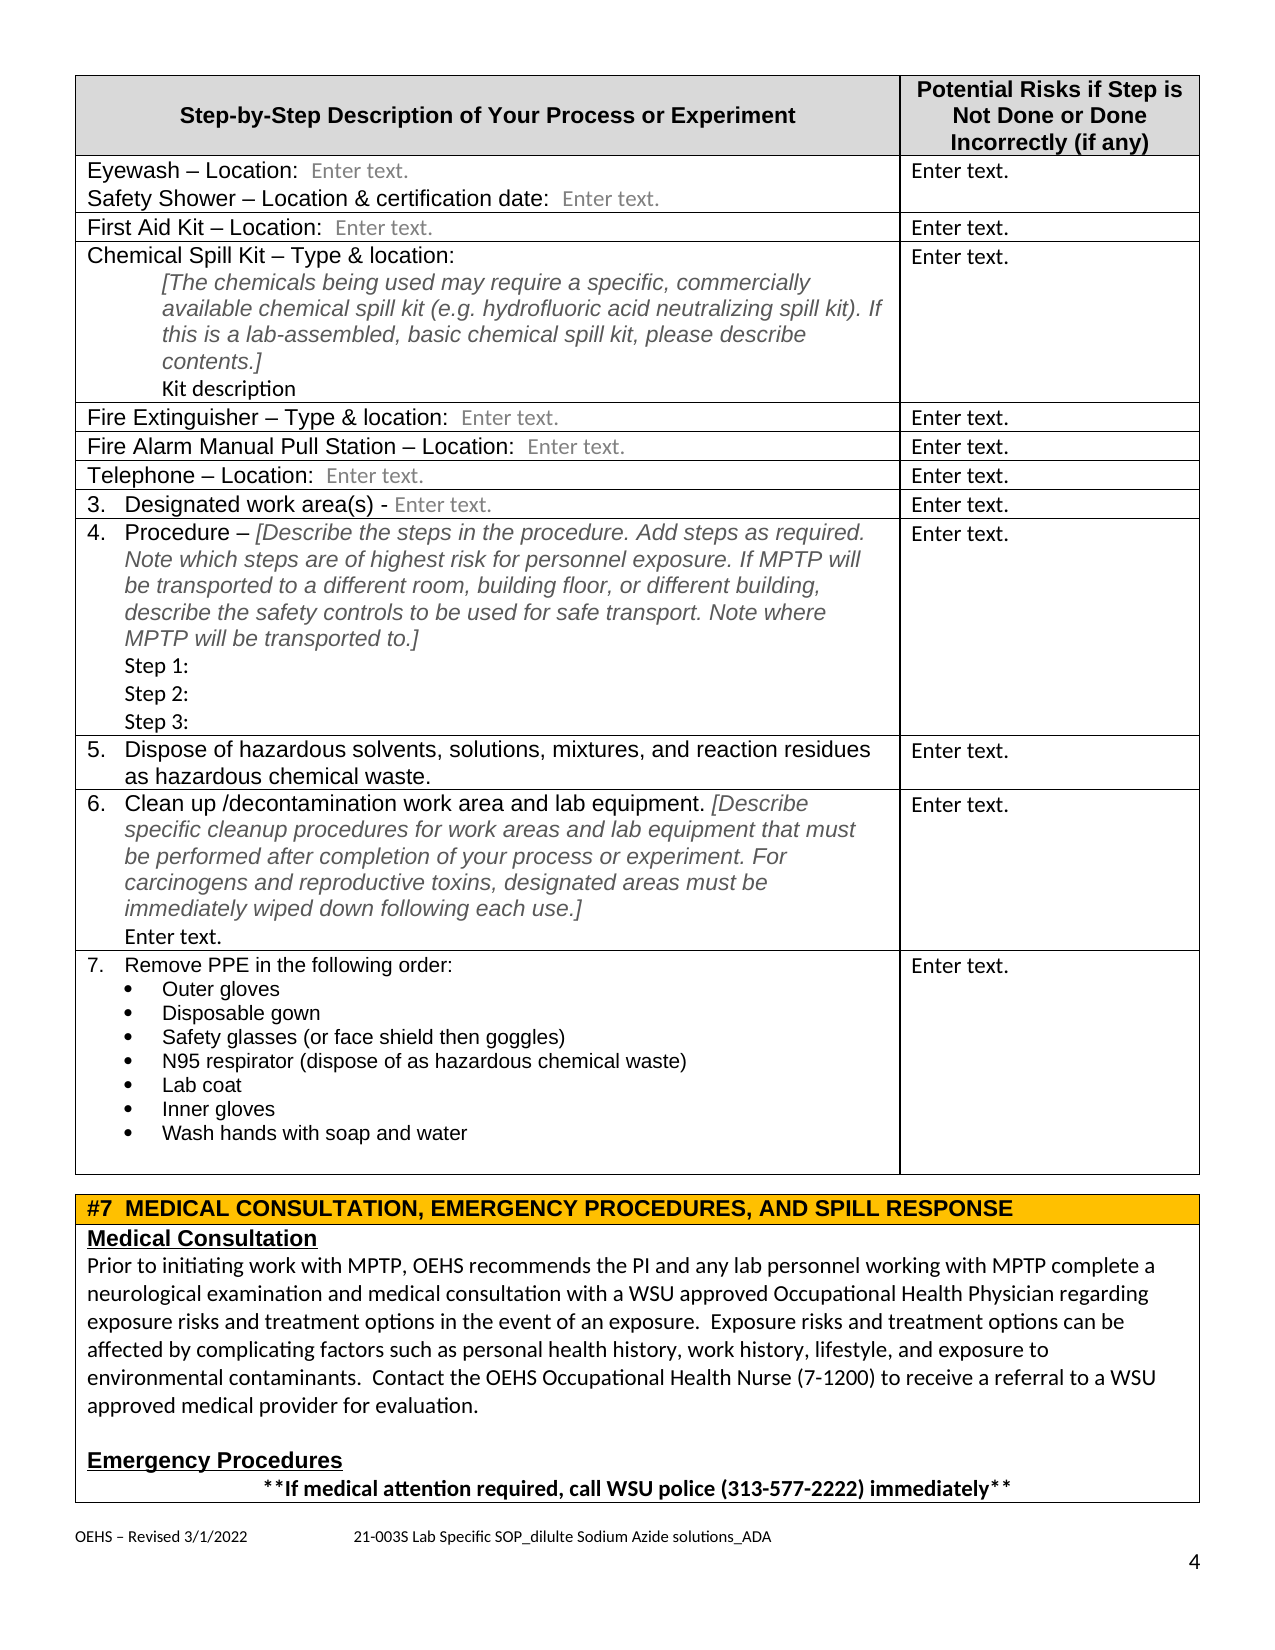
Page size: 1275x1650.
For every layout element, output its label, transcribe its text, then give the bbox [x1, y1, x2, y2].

table_cell Procedure – [Describe the steps in the procedure. Add steps as required. Note which steps are of highest risk for personnel exposure. If MPTP will be transported to a different room, building floor, or different building, describe the safety controls to be used for safe transport. Note where MPTP will be transported to.] [76, 519, 899, 735]
table_cell Telephone – Location: [76, 461, 899, 489]
table_header Step-by-Step Description of Your Process or Experiment [76, 76, 899, 155]
table_cell Dispose of hazardous solvents, solutions, mixtures, and reaction residues as hazardous chemical waste. [76, 736, 899, 789]
table_cell First Aid Kit – Location: [76, 213, 899, 241]
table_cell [76, 1225, 1199, 1502]
table_cell Clean up /decontamination work area and lab equipment. [Describe specific cleanup procedures for work areas and lab equipment that must be performed after completion of your process or experiment. For carcinogens and reproductive toxins, designated areas must be immediately wiped down following each use.] [76, 790, 899, 950]
table_cell Designated work area(s) - [76, 490, 899, 518]
table_header #7 MEDICAL CONSULTATION, EMERGENCY PROCEDURES, AND SPILL RESPONSE [76, 1195, 1199, 1224]
table_cell Chemical Spill Kit – Type & location: [The chemicals being used may require a specific, commercially available chemical spill kit (e.g. hydrofluoric acid neutralizing spill kit). If this is a lab-assembled, basic chemical spill kit, please describe contents.] [76, 242, 899, 402]
table_cell Fire Extinguisher – Type & location: [76, 403, 899, 431]
table_cell Eyewash – Location: Safety Shower – Location & certification date: [76, 156, 899, 212]
table_cell Fire Alarm Manual Pull Station – Location: [76, 432, 899, 460]
table_cell Remove PPE in the following order: Outer gloves Disposable gown Safety glasses (or face shield then goggles) N95 respirator (dispose of as hazardous chemical waste) Lab coat Inner gloves Wash hands with soap and water [76, 951, 899, 1174]
table_header Potential Risks if Step is Not Done or Done Incorrectly (if any) [901, 76, 1199, 155]
